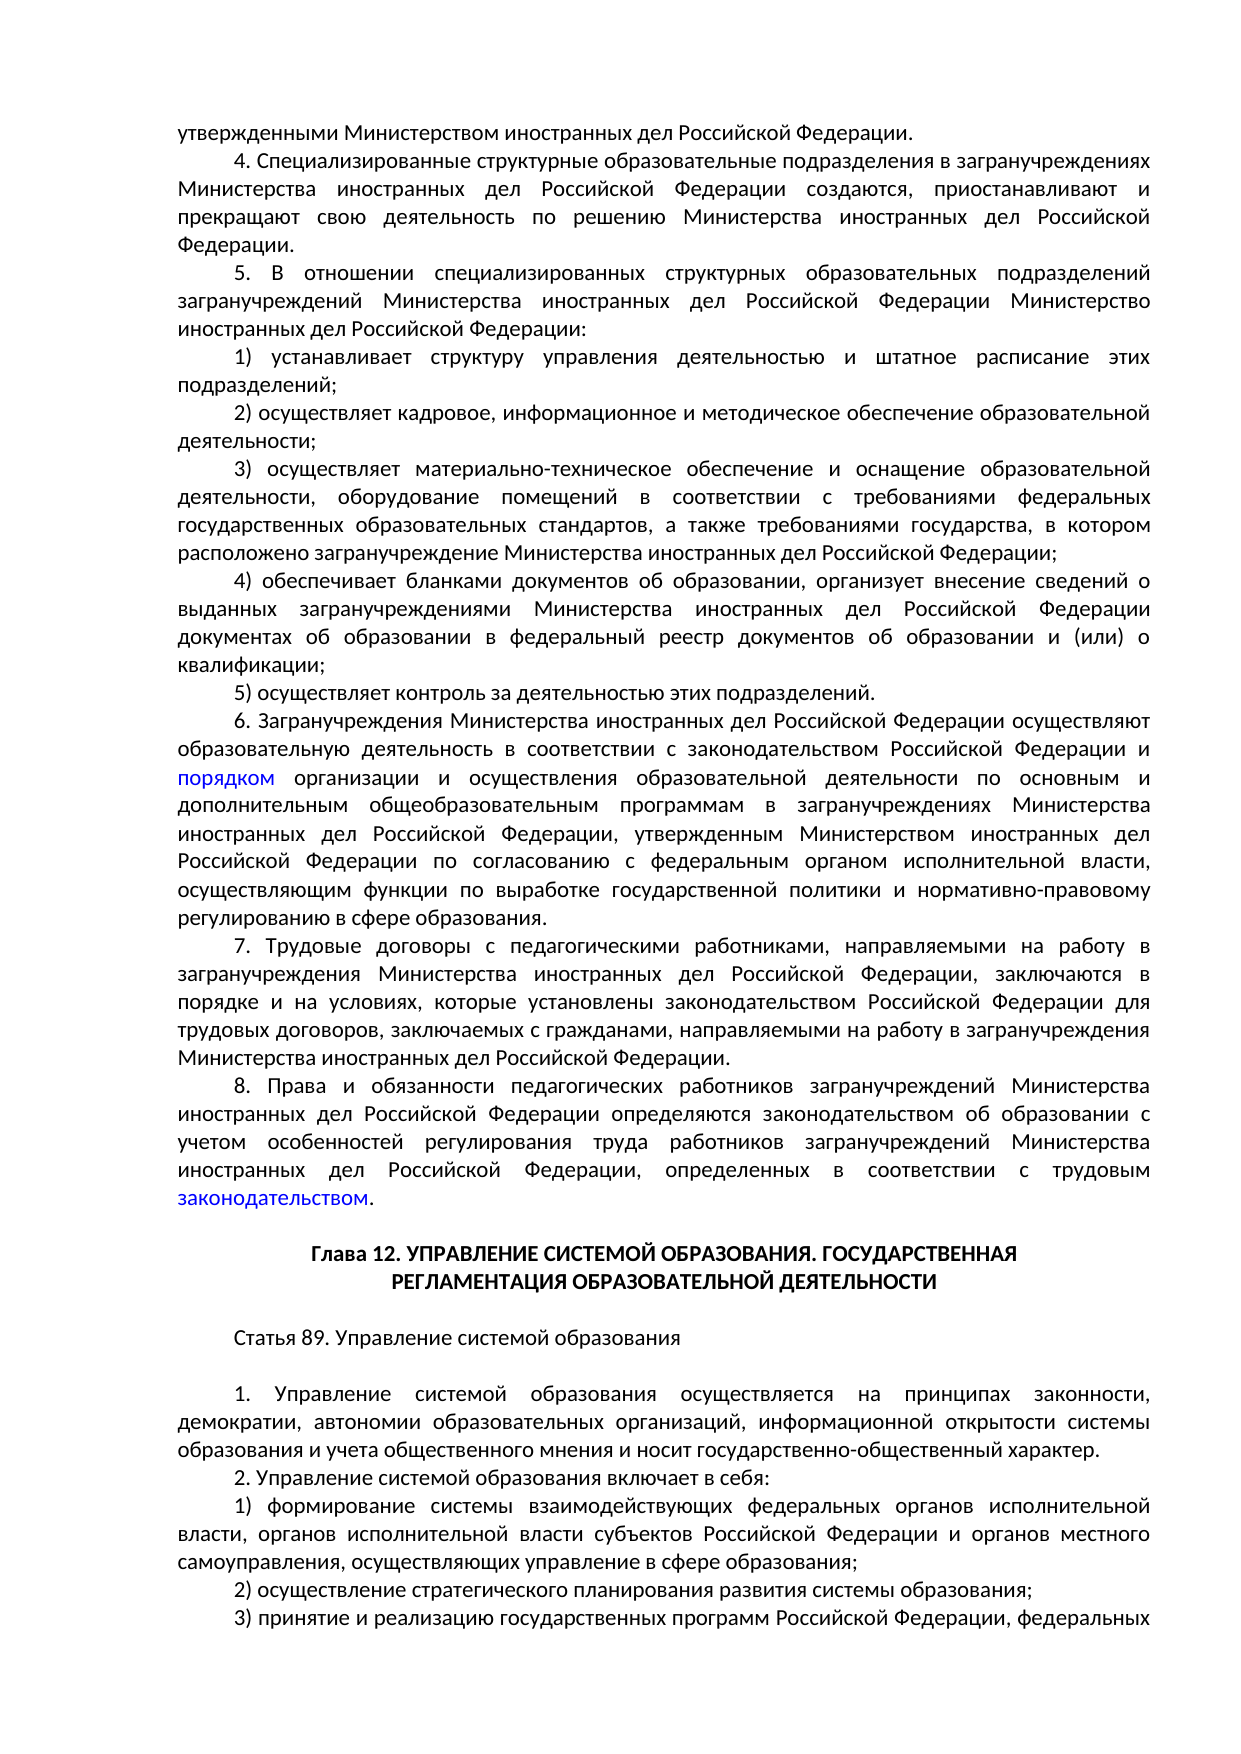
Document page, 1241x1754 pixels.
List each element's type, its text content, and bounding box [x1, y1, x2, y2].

text 2. Управление системой образования включает в себя: [177, 1463, 1152, 1491]
text 2) осуществление стратегического планирования развития системы образования; [177, 1575, 1152, 1603]
text 1) устанавливает структуру управления деятельностью и штатное расписание этих подразделений; [177, 342, 1152, 398]
text 1) формирование системы взаимодействующих федеральных органов исполнительной власти, органов исполнительной власти субъектов Российской Федерации и органов местного самоуправления, осуществляющих управление в сфере образования; [177, 1491, 1152, 1575]
text 5. В отношении специализированных структурных образовательных подразделений загранучреждений Министерства иностранных дел Российской Федерации Министерство иностранных дел Российской Федерации: [177, 258, 1152, 342]
text 6. Загранучреждения Министерства иностранных дел Российской Федерации осуществляют образовательную деятельность в соответствии с законодательством Российской Федерации и порядком организации и осуществления образовательной деятельности по основным и дополнительным общеобразовательным программам в загранучреждениях Министерства иностранных дел Российской Федерации, утвержденным Министерством иностранных дел Российской Федерации по согласованию с федеральным органом исполнительной власти, осуществляющим функции по выработке государственной политики и нормативно-правовому регулированию в сфере образования. [177, 707, 1152, 931]
text РЕГЛАМЕНТАЦИЯ ОБРАЗОВАТЕЛЬНОЙ ДЕЯТЕЛЬНОСТИ [177, 1267, 1152, 1295]
text 1. Управление системой образования осуществляется на принципах законности, демократии, автономии образовательных организаций, информационной открытости системы образования и учета общественного мнения и носит государственно-общественный характер. [177, 1379, 1152, 1463]
text 4. Специализированные структурные образовательные подразделения в загранучреждениях Министерства иностранных дел Российской Федерации создаются, приостанавливают и прекращают свою деятельность по решению Министерства иностранных дел Российской Федерации. [177, 146, 1152, 258]
text 4) обеспечивает бланками документов об образовании, организует внесение сведений о выданных загранучреждениями Министерства иностранных дел Российской Федерации документах об образовании в федеральный реестр документов об образовании и (или) о квалификации; [177, 566, 1152, 678]
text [177, 1603, 1152, 1631]
text 8. Права и обязанности педагогических работников загранучреждений Министерства иностранных дел Российской Федерации определяются законодательством об образовании с учетом особенностей регулирования труда работников загранучреждений Министерства иностранных дел Российской Федерации, определенных в соответствии с трудовым законодательством. [177, 1071, 1152, 1211]
text 5) осуществляет контроль за деятельностью этих подразделений. [177, 678, 1152, 707]
text Глава 12. УПРАВЛЕНИЕ СИСТЕМОЙ ОБРАЗОВАНИЯ. ГОСУДАРСТВЕННАЯ [177, 1239, 1152, 1267]
text Статья 89. Управление системой образования [177, 1323, 1152, 1351]
text 3) осуществляет материально-техническое обеспечение и оснащение образовательной деятельности, оборудование помещений в соответствии с требованиями федеральных государственных образовательных стандартов, а также требованиями государства, в котором расположено загранучреждение Министерства иностранных дел Российской Федерации; [177, 454, 1152, 566]
text 2) осуществляет кадровое, информационное и методическое обеспечение образовательной деятельности; [177, 398, 1152, 454]
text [177, 118, 1152, 146]
text 7. Трудовые договоры с педагогическими работниками, направляемыми на работу в загранучреждения Министерства иностранных дел Российской Федерации, заключаются в порядке и на условиях, которые установлены законодательством Российской Федерации для трудовых договоров, заключаемых с гражданами, направляемыми на работу в загранучреждения Министерства иностранных дел Российской Федерации. [177, 931, 1152, 1071]
